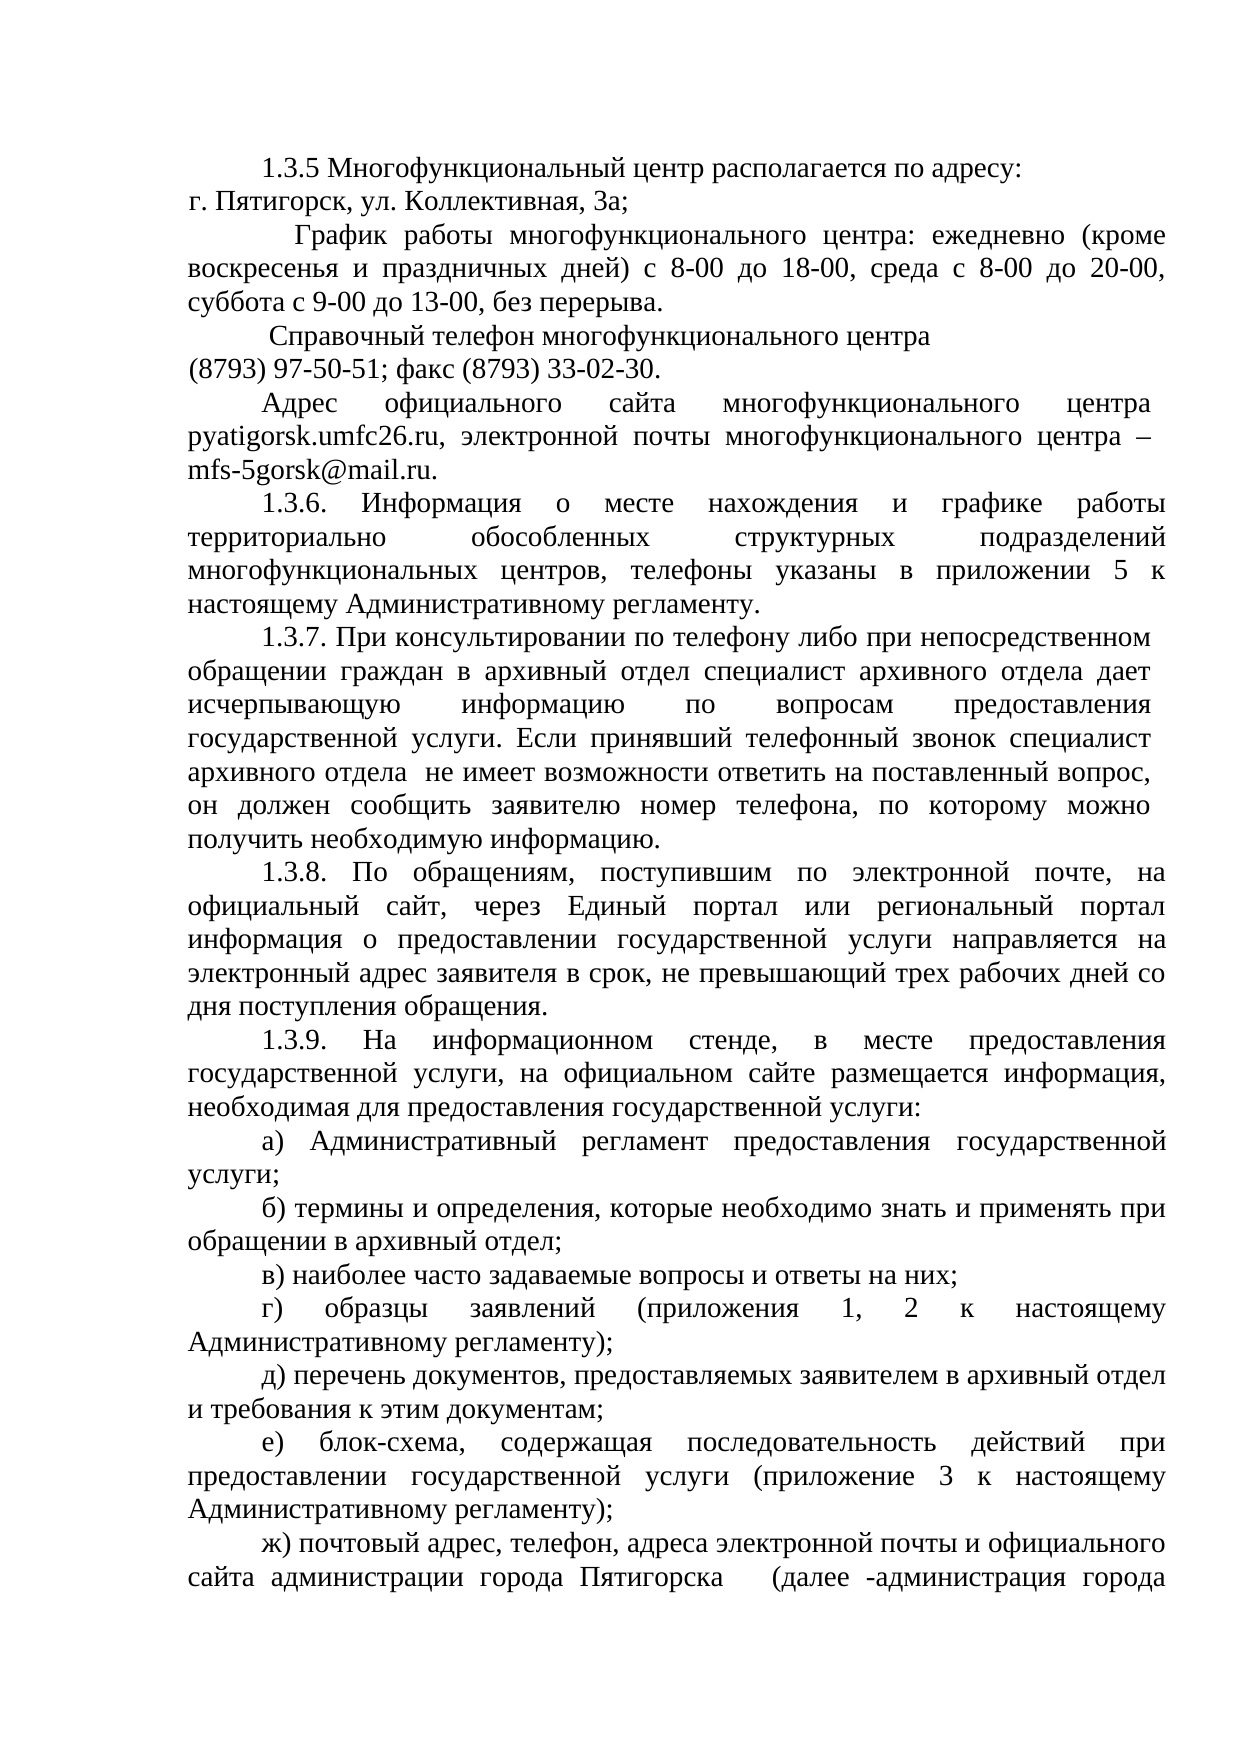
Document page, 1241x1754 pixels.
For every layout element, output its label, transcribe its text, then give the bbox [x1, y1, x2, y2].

text 1.3.6. Информация о месте нахождения и графике работы территориально обособленных структурных подразделений многофункциональных центров, телефоны указаны в приложении 5 к настоящему Административному регламенту. [187, 485, 1167, 619]
text г. Пятигорск, ул. Коллективная, 3а; [187, 183, 1167, 217]
text Адрес официального сайта многофункционального центра pyatigorsk.umfc26.ru, электронной почты многофункционального центра – mfs-5gorsk@mail.ru. [187, 385, 1152, 485]
text в) наиболее часто задаваемые вопросы и ответы на них; [187, 1257, 1167, 1290]
text а) Административный регламент предоставления государственной услуги; [187, 1123, 1167, 1190]
text 1.3.5 Многофункциональный центр располагается по адресу: [187, 150, 1240, 183]
text (8793) 97-50-51; факс (8793) 33-02-30. [187, 351, 1167, 385]
text Справочный телефон многофункционального центра [187, 318, 1167, 351]
text 1.3.8. По обращениям, поступившим по электронной почте, на официальный сайт, через Единый портал или региональный портал информация о предоставлении государственной услуги направляется на электронный адрес заявителя в срок, не превышающий трех рабочих дней со дня поступления обращения. [187, 854, 1167, 1022]
text д) перечень документов, предоставляемых заявителем в архивный отдел и требования к этим документам; [187, 1357, 1167, 1424]
text е) блок-схема, содержащая последовательность действий при предоставлении государственной услуги (приложение 3 к настоящему Административному регламенту); [187, 1424, 1167, 1525]
text г) образцы заявлений (приложения 1, 2 к настоящему Административному регламенту); [187, 1290, 1167, 1357]
text 1.3.9. На информационном стенде, в месте предоставления государственной услуги, на официальном сайте размещается информация, необходимая для предоставления государственной услуги: [187, 1022, 1167, 1123]
text График работы многофункционального центра: ежедневно (кроме воскресенья и праздничных дней) с 8-00 до 18-00, среда с 8-00 до 20-00, суббота с 9-00 до 13-00, без перерыва. [187, 217, 1167, 318]
text 1.3.7. При консультировании по телефону либо при непосредственном обращении граждан в архивный отдел специалист архивного отдела дает исчерпывающую информацию по вопросам предоставления государственной услуги. Если принявший телефонный звонок специалист архивного отдела не имеет возможности ответить на поставленный вопрос, он должен сообщить заявителю номер телефона, по которому можно получить необходимую информацию. [187, 619, 1152, 854]
text б) термины и определения, которые необходимо знать и применять при обращении в архивный отдел; [187, 1190, 1167, 1257]
